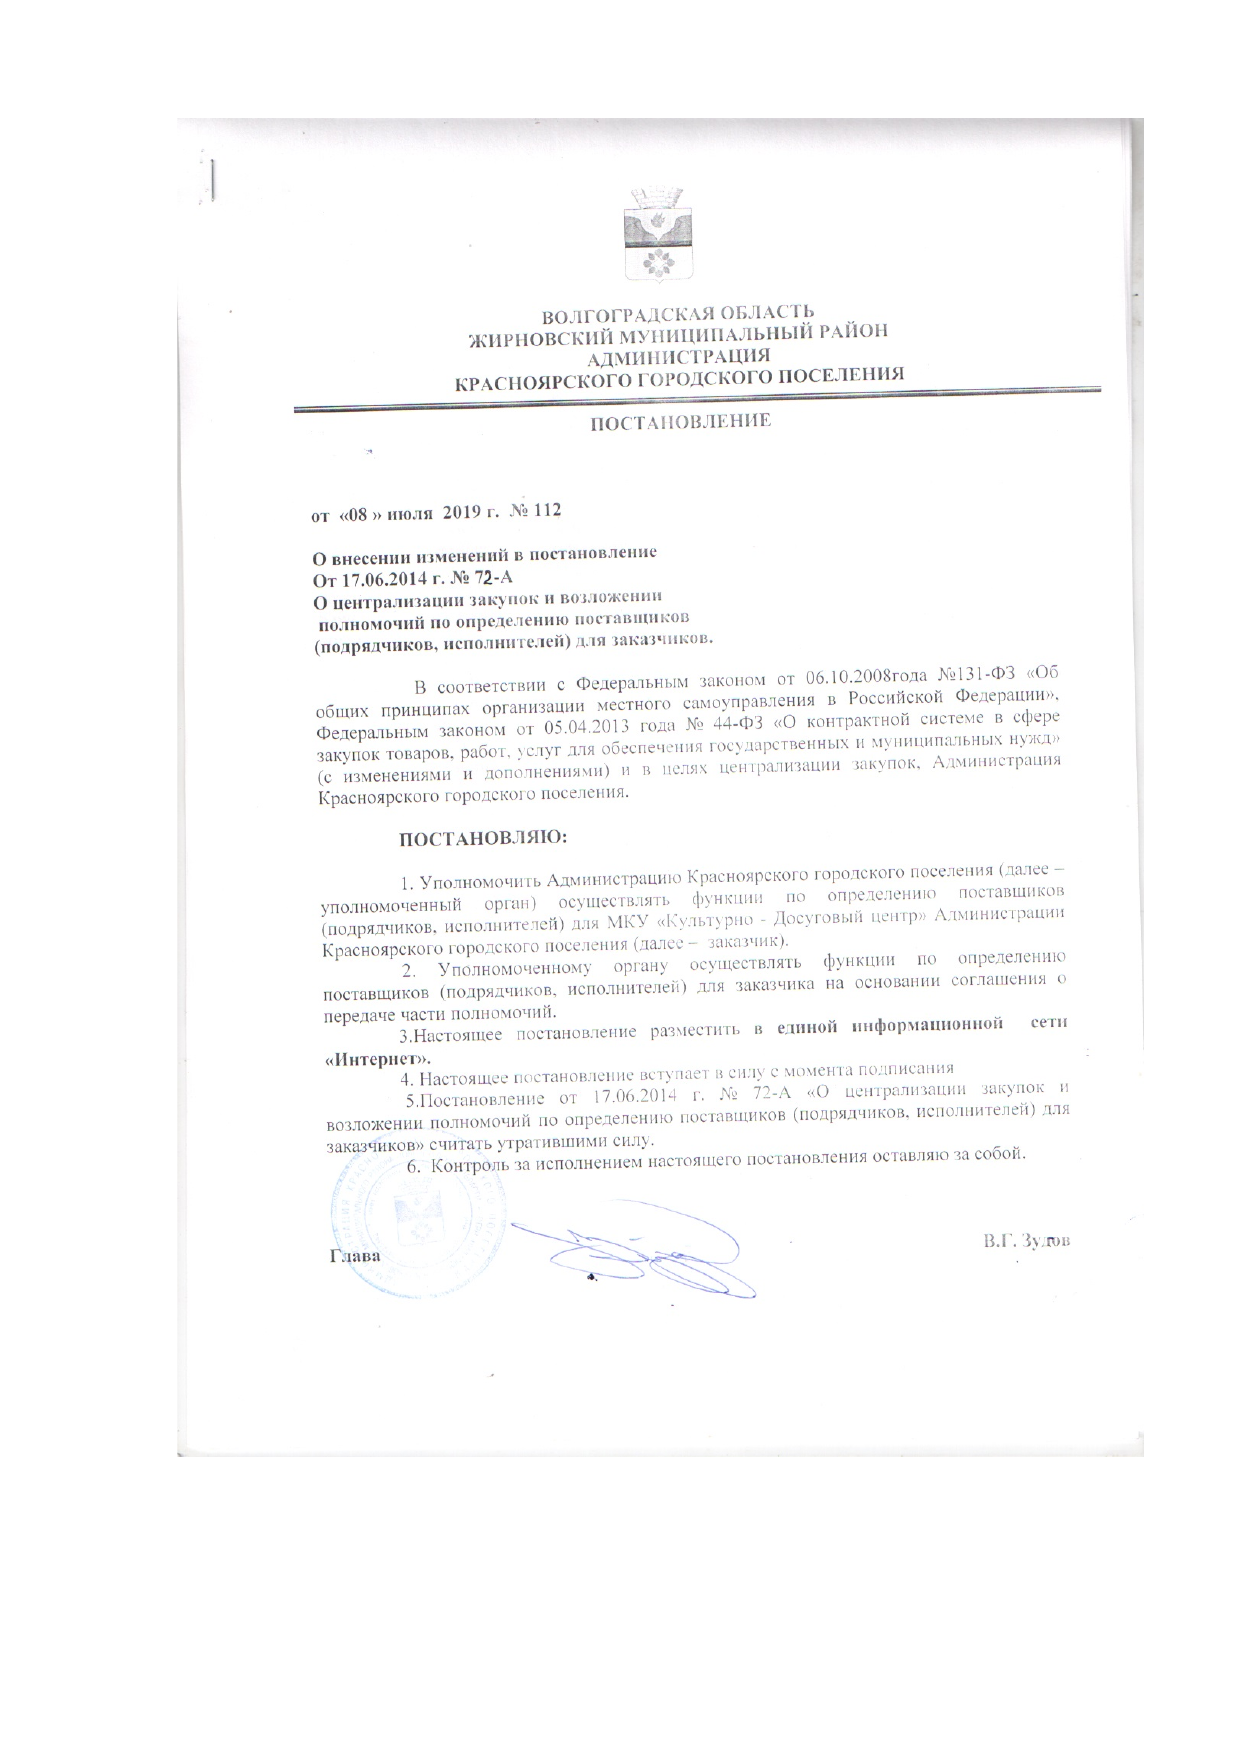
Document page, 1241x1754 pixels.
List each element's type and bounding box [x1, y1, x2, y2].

picture [177, 118, 1152, 1457]
